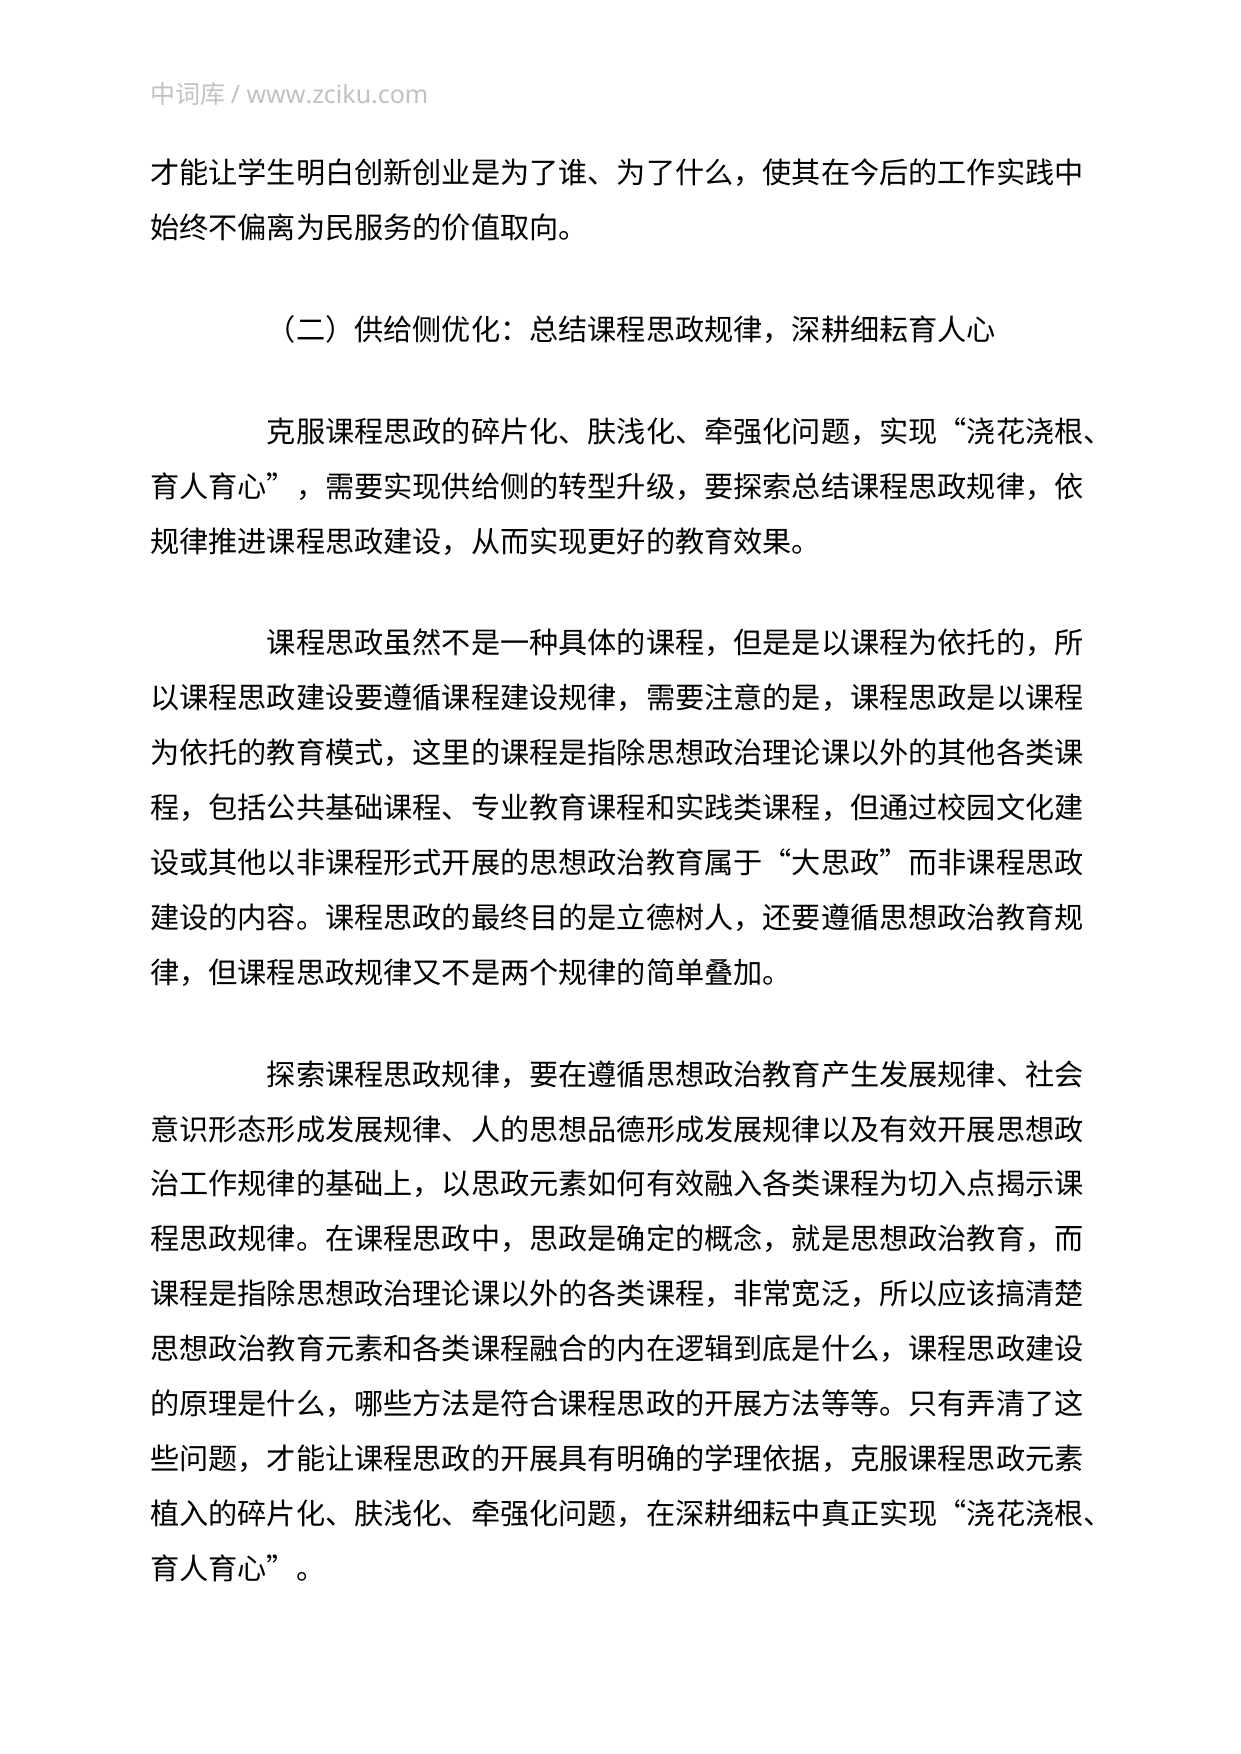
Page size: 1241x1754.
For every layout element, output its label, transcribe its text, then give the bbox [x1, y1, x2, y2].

text 克服课程思政的碎片化、肤浅化、牵强化问题，实现“浇花浇根、育人育心”，需要实现供给侧的转型升级，要探索总结课程思政规律，依规律推进课程思政建设，从而实现更好的教育效果。 [150, 408, 1090, 561]
text 课程思政虽然不是一种具体的课程，但是是以课程为依托的，所以课程思政建设要遵循课程建设规律，需要注意的是，课程思政是以课程为依托的教育模式，这里的课程是指除思想政治理论课以外的其他各类课程，包括公共基础课程、专业教育课程和实践类课程，但通过校园文化建设或其他以非课程形式开展的思想政治教育属于“大思政”而非课程思政建设的内容。课程思政的最终目的是立德树人，还要遵循思想政治教育规律，但课程思政规律又不是两个规律的简单叠加。 [150, 620, 1090, 992]
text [150, 150, 1090, 247]
text 探索课程思政规律，要在遵循思想政治教育产生发展规律、社会意识形态形成发展规律、人的思想品德形成发展规律以及有效开展思想政治工作规律的基础上，以思政元素如何有效融入各类课程为切入点揭示课程思政规律。在课程思政中，思政是确定的概念，就是思想政治教育，而课程是指除思想政治理论课以外的各类课程，非常宽泛，所以应该搞清楚思想政治教育元素和各类课程融合的内在逻辑到底是什么，课程思政建设的原理是什么，哪些方法是符合课程思政的开展方法等等。只有弄清了这些问题，才能让课程思政的开展具有明确的学理依据，克服课程思政元素植入的碎片化、肤浅化、牵强化问题，在深耕细耘中真正实现“浇花浇根、育人育心”。 [150, 1051, 1090, 1587]
text （二）供给侧优化：总结课程思政规律，深耕细耘育人心 [150, 307, 1090, 349]
